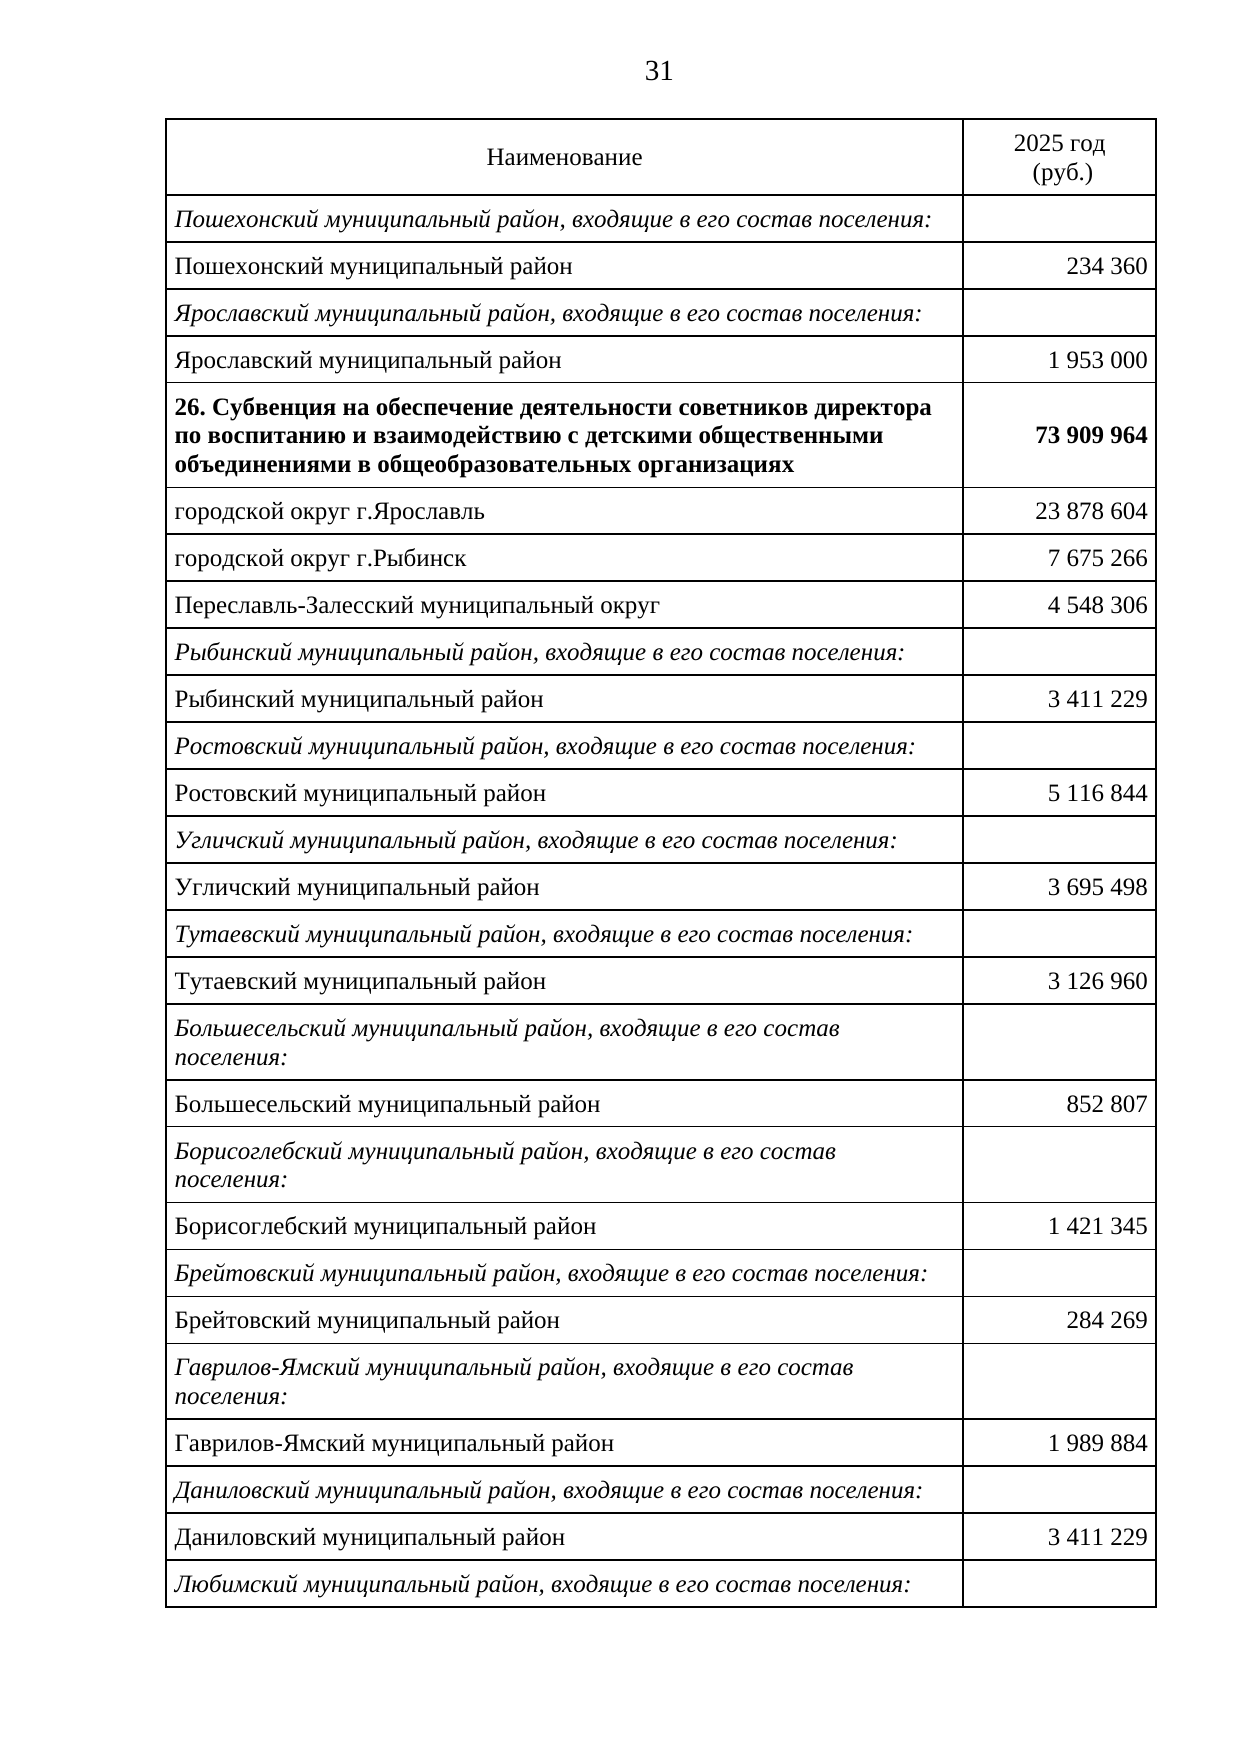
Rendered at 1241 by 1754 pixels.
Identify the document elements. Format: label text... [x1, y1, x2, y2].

table_cell Тутаевский муниципальный район, входящие в его состав поселения: [167, 911, 962, 956]
table_cell Ростовский муниципальный район, входящие в его состав поселения: [167, 723, 962, 768]
table_header [167, 120, 962, 194]
table_cell Гаврилов-Ямский муниципальный район [167, 1420, 962, 1465]
table_cell 3 411 229 [964, 1514, 1155, 1559]
table_cell 7 675 266 [964, 535, 1155, 580]
table_cell 852 807 [964, 1081, 1155, 1126]
table_cell 284 269 [964, 1297, 1155, 1342]
table_cell 73 909 964 [964, 383, 1155, 486]
table_cell Любимский муниципальный район, входящие в его состав поселения: [167, 1561, 962, 1606]
table_cell 5 116 844 [964, 770, 1155, 815]
table_cell 26. Субвенция на обеспечение деятельности советников директора по воспитанию и взаимодействию с детскими общественными объединениями в общеобразовательных организациях [167, 383, 962, 486]
table_cell [964, 629, 1155, 674]
table_cell [964, 1005, 1155, 1079]
table_cell городской округ г.Рыбинск [167, 535, 962, 580]
table_cell 1 953 000 [964, 337, 1155, 382]
table_cell [964, 1467, 1155, 1512]
table_cell Борисоглебский муниципальный район, входящие в его состав поселения: [167, 1127, 962, 1202]
table_cell [964, 1561, 1155, 1606]
table_cell [964, 290, 1155, 335]
table_cell [964, 723, 1155, 768]
table_cell Брейтовский муниципальный район [167, 1297, 962, 1342]
table_cell Переславль-Залесский муниципальный округ [167, 582, 962, 627]
table_cell 3 126 960 [964, 958, 1155, 1003]
table_cell 3 411 229 [964, 676, 1155, 721]
table_cell [964, 1250, 1155, 1296]
table_cell Рыбинский муниципальный район, входящие в его состав поселения: [167, 629, 962, 674]
table_cell Большесельский муниципальный район [167, 1081, 962, 1126]
table_cell Гаврилов-Ямский муниципальный район, входящие в его состав поселения: [167, 1344, 962, 1418]
table_cell [964, 196, 1155, 241]
table_cell [964, 1344, 1155, 1418]
table_header [964, 120, 1155, 194]
table_cell Ярославский муниципальный район [167, 337, 962, 382]
table_cell Брейтовский муниципальный район, входящие в его состав поселения: [167, 1250, 962, 1296]
table_cell 3 695 498 [964, 864, 1155, 909]
table_cell Большесельский муниципальный район, входящие в его состав поселения: [167, 1005, 962, 1079]
table_cell 234 360 [964, 243, 1155, 288]
table_cell Борисоглебский муниципальный район [167, 1203, 962, 1248]
table_cell 4 548 306 [964, 582, 1155, 627]
table_cell Даниловский муниципальный район [167, 1514, 962, 1559]
table_cell Тутаевский муниципальный район [167, 958, 962, 1003]
table_cell Угличский муниципальный район [167, 864, 962, 909]
table_cell Рыбинский муниципальный район [167, 676, 962, 721]
table_cell [964, 911, 1155, 956]
table_cell 1 989 884 [964, 1420, 1155, 1465]
table_cell Ростовский муниципальный район [167, 770, 962, 815]
table_cell [964, 817, 1155, 862]
table_cell Даниловский муниципальный район, входящие в его состав поселения: [167, 1467, 962, 1512]
table_cell 1 421 345 [964, 1203, 1155, 1248]
table_cell [964, 1127, 1155, 1202]
table_cell городской округ г.Ярославль [167, 488, 962, 533]
table_cell Угличский муниципальный район, входящие в его состав поселения: [167, 817, 962, 862]
table_cell Ярославский муниципальный район, входящие в его состав поселения: [167, 290, 962, 335]
table_cell 23 878 604 [964, 488, 1155, 533]
table_cell Пошехонский муниципальный район, входящие в его состав поселения: [167, 196, 962, 241]
table_cell Пошехонский муниципальный район [167, 243, 962, 288]
